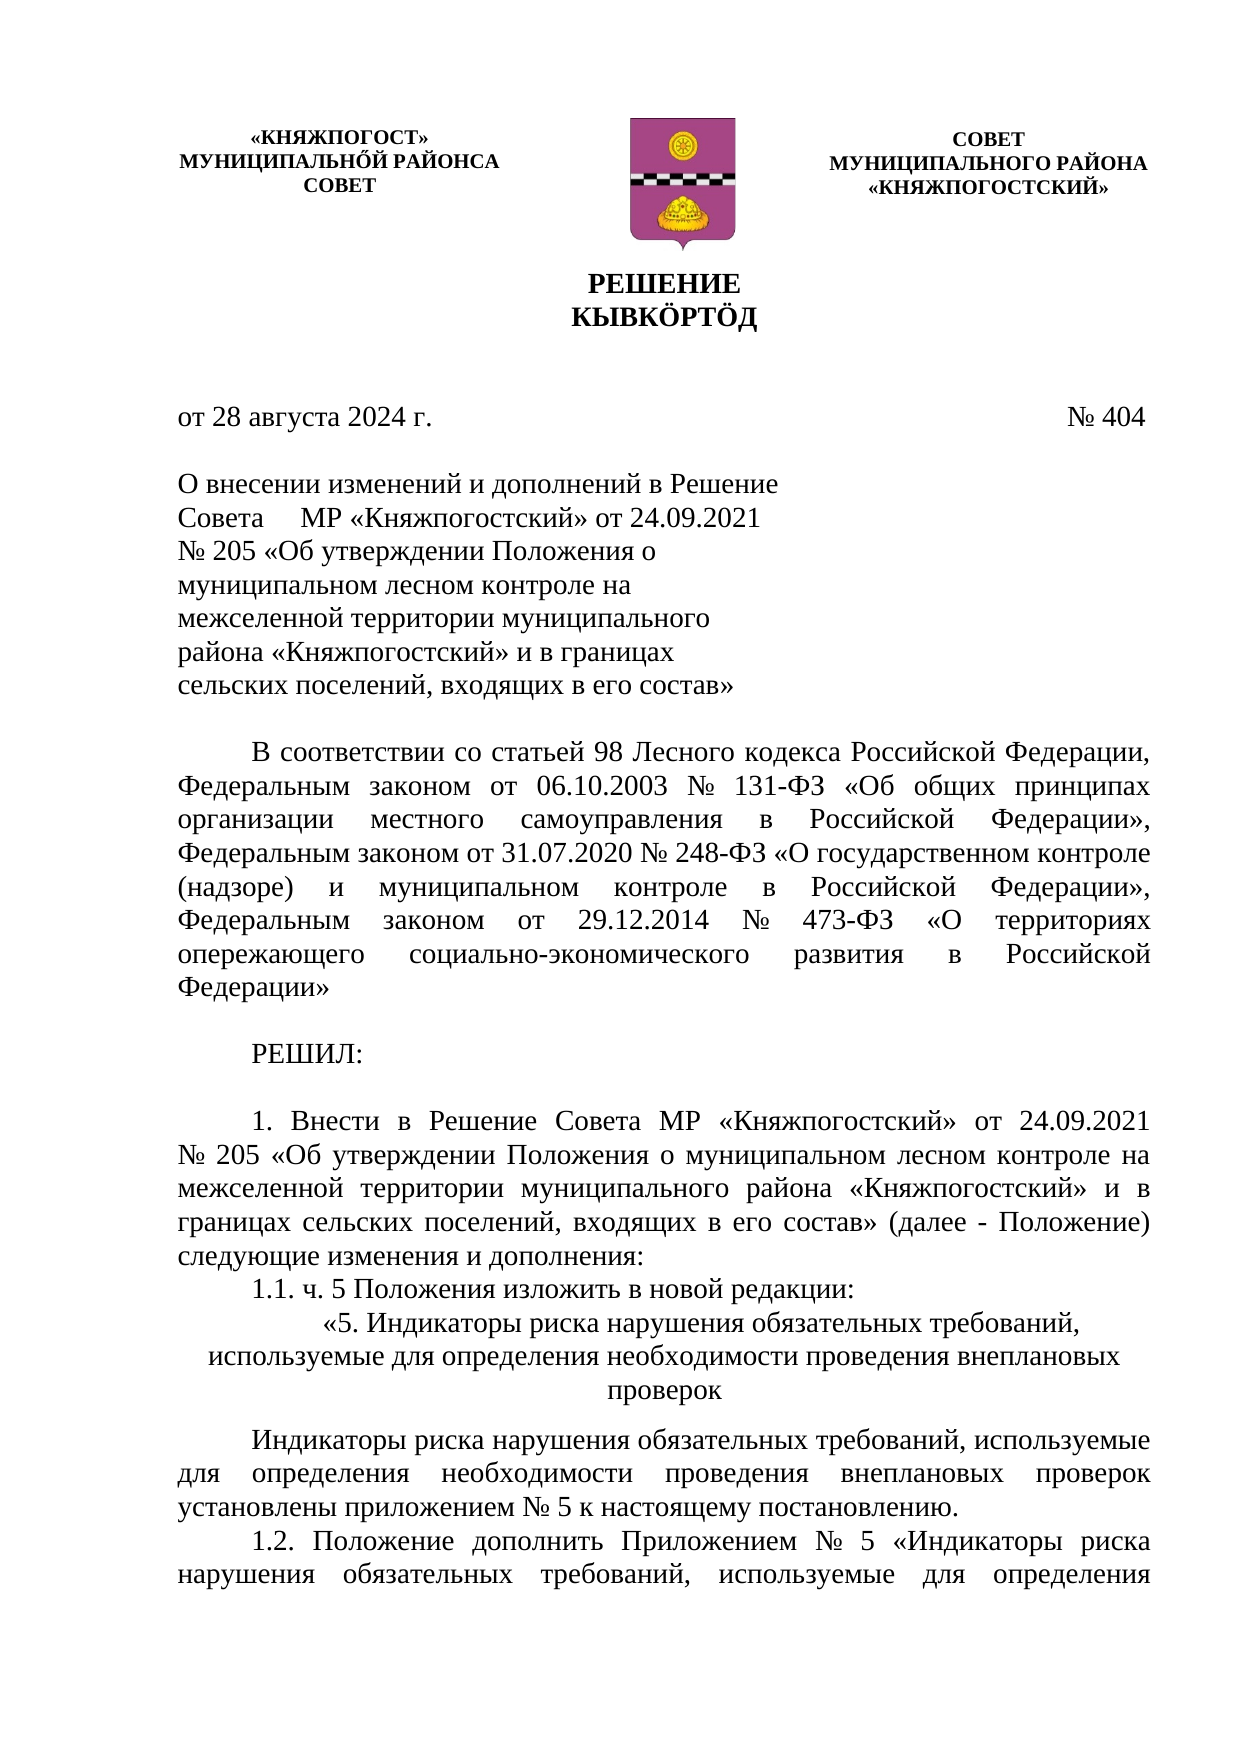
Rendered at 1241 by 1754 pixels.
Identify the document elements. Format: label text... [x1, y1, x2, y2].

text «5. Индикаторы риска нарушения обязательных требований, используемые для определения необходимости проведения внеплановых проверок [177, 1305, 1152, 1405]
text 1. Внести в Решение Совета МР «Княжпогостский» от 24.09.2021 № 205 «Об утверждении Положения о муниципальном лесном контроле на межселенной территории муниципального района «Княжпогостский» и в границах сельских поселений, входящих в его состав» (далее - Положение) следующие изменения и дополнения: [177, 1103, 1152, 1271]
picture [630, 118, 736, 251]
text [177, 1523, 1152, 1590]
text от 28 августа 2024 г. № 404 [177, 399, 1152, 433]
text РЕШИЛ: [177, 1036, 1152, 1070]
text В соответствии со статьей 98 Лесного кодекса Российской Федерации, Федеральным законом от 06.10.2003 № 131-ФЗ «Об общих принципах организации местного самоуправления в Российской Федерации», Федеральным законом от 31.07.2020 № 248-ФЗ «О государственном контроле (надзоре) и муниципальном контроле в Российской Федерации», Федеральным законом от 29.12.2014 № 473-ФЗ «О территориях опережающего социально-экономического развития в Российской Федерации» [177, 734, 1152, 1003]
text РЕШЕНИЕ [177, 267, 1152, 300]
table_header О внесении изменений и дополнений в Решение Совета МР «Княжпогостский» от 24.09.2021 № 205 «Об утверждении Положения о муниципальном лесном контроле на межселенной территории муниципального района «Княжпогостский» и в границах сельских поселений, входящих в его состав» [166, 466, 797, 701]
text 1.1. ч. 5 Положения изложить в новой редакции: [177, 1271, 1152, 1305]
text Индикаторы риска нарушения обязательных требований, используемые для определения необходимости проведения внеплановых проверок установлены приложением № 5 к настоящему постановлению. [177, 1422, 1152, 1523]
text КЫВКÖРТÖД [177, 300, 1152, 333]
